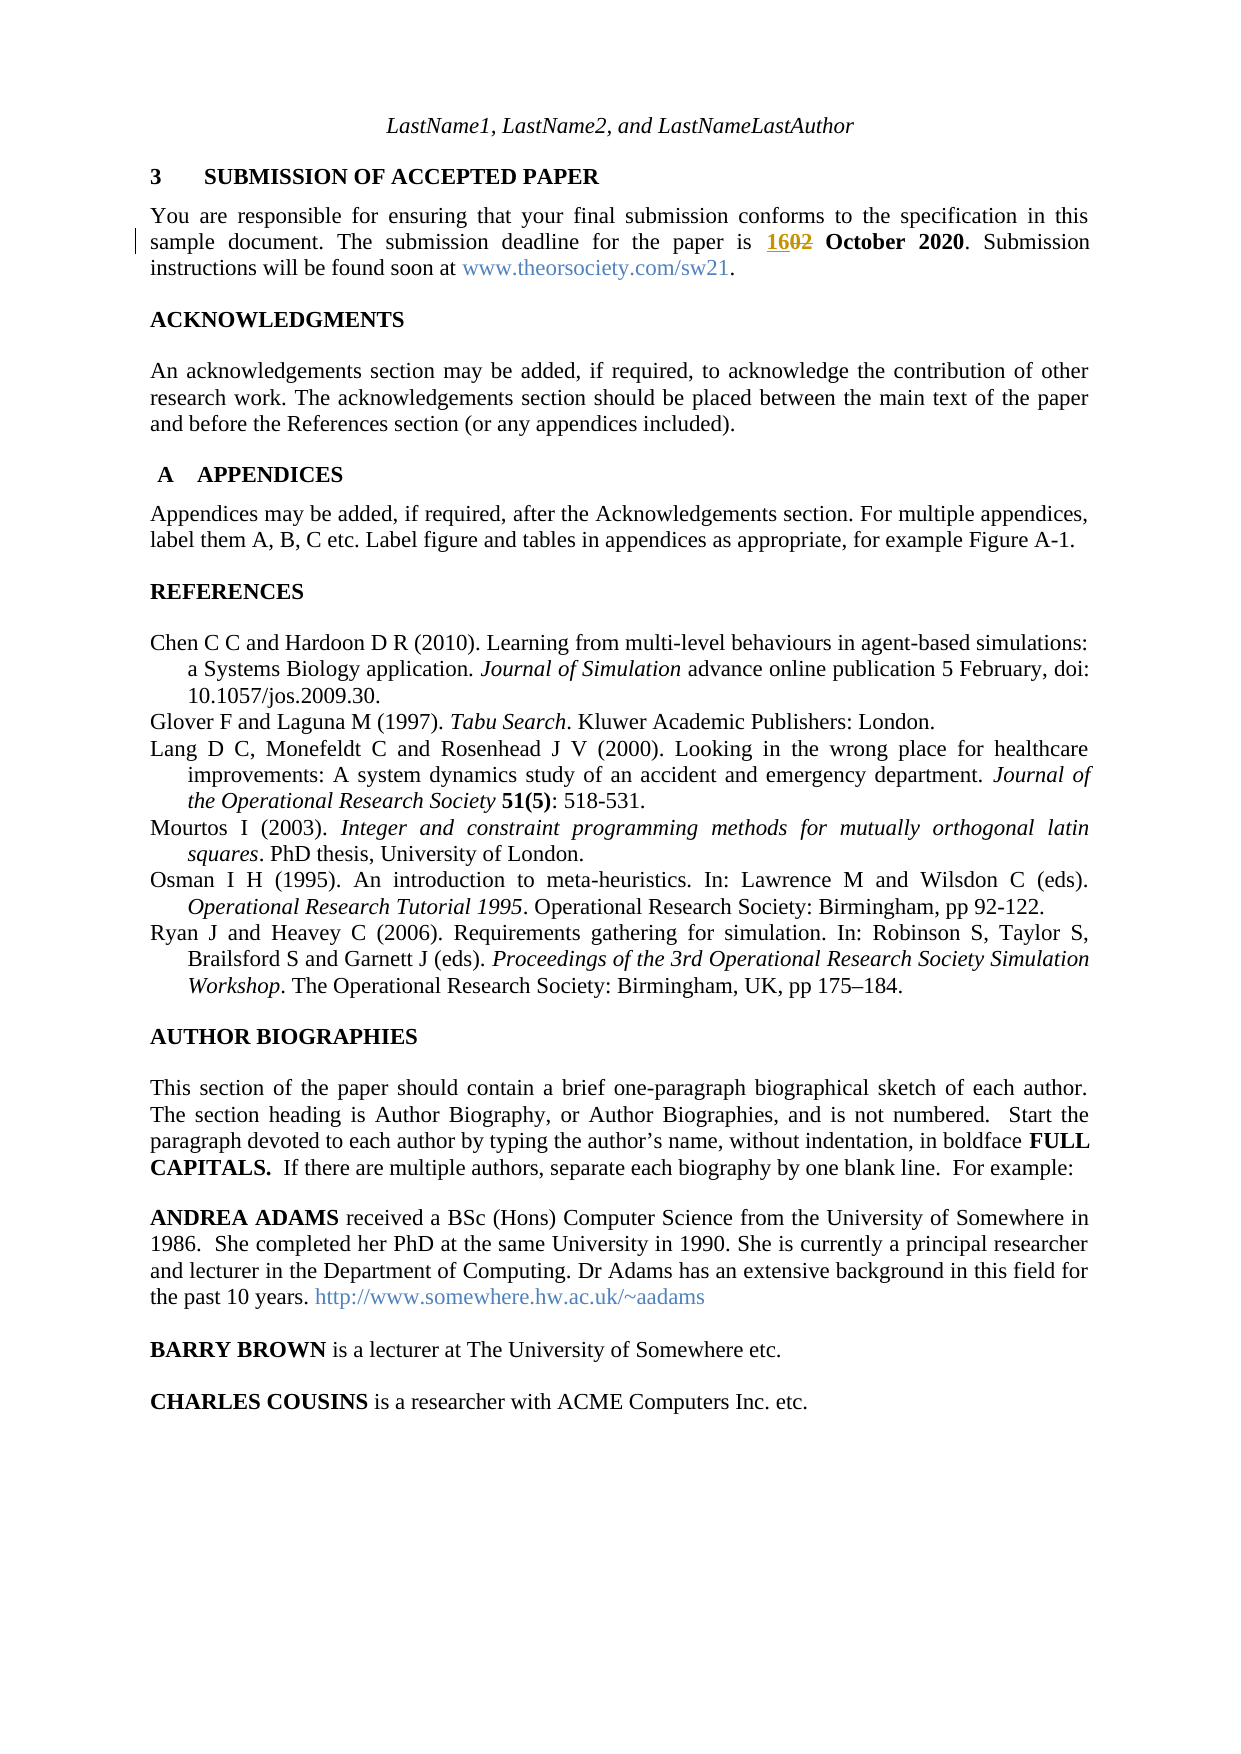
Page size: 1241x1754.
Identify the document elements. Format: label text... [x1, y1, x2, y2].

text references [150, 578, 1090, 604]
text BARRY BROWN is a lecturer at The University of Somewhere etc. [150, 1336, 1090, 1362]
text ACKNOWLEDGMENTS [150, 306, 1090, 332]
list Mourtos I (2003). Integer and constraint programming methods for mutually orthogonal latin squares. PhD thesis, . [150, 814, 1090, 866]
text This section of the paper should contain a brief one-paragraph biographical sketch of each author. The section heading is Author Biography, or Author Biographies, and is not numbered. Start the paragraph devoted to each author by typing the author’s name, without indentation, in boldface FULL CAPITALS. If there are multiple authors, separate each biography by one blank line. For example: [150, 1074, 1090, 1180]
text Appendices may be added, if required, after the Acknowledgements section. For multiple appendices, label them A, B, C etc. Label figure and tables in appendices as appropriate, for example Figure A-1. [150, 500, 1090, 553]
list Osman I H (1995). An introduction to meta-heuristics. In: M and Wilsdon C (eds). Operational Research Tutorial 1995. Operational Research Society: , pp 92-122. [150, 866, 1090, 919]
subtitle SUBMISSION OF ACCEPTED PAPER [150, 163, 1090, 189]
text You are responsible for ensuring that your final submission conforms to the specification in this sample document. The submission deadline for the paper is October 2020. Submission instructions will be found soon at www.theorsociety.com/sw21. [150, 202, 1090, 281]
text ANDREA ADAMS received a BSc (Hons) Computer Science from the University of Somewhere in 1986. She completed her PhD at the same University in 1990. She is currently a principal researcher and lecturer in the Department of Computing. Dr Adams has an extensive background in this field for the past 10 years. http://www.somewhere.hw.ac.uk/~aadams [150, 1204, 1090, 1309]
text An acknowledgements section may be added, if required, to acknowledge the contribution of other research work. The acknowledgements section should be placed between the main text of the paper and before the References section (or any appendices included). [150, 357, 1090, 436]
list Lang D C, Monefeldt C and Rosenhead J V (2000). Looking in the wrong place for healthcare improvements: A system dynamics study of an accident and emergency department. Journal of the Operational Research Society 51(5): 518-531. [150, 734, 1090, 814]
text CHARLES COUSINS is a researcher with ACME Computers Inc. etc. [150, 1388, 1090, 1415]
list Glover F and Laguna M (1997). Tabu Search. Kluwer Academic Publishers: . [150, 708, 1090, 734]
text author biographIES [150, 1023, 1090, 1049]
text APPENDICES [157, 461, 1090, 488]
list Ryan J and Heavey C (2006). Requirements gathering for simulation. In: Robinson S, Taylor S, Brailsford S and Garnett J (eds). Proceedings of the 3rd Operational Research Society Simulation Workshop. The Operational Research Society: , pp 175–184. [150, 919, 1090, 998]
list Chen C C and Hardoon D R (2010). Learning from multi-level behaviours in agent-based simulations: a Systems Biology application. Journal of Simulation advance online publication 5 February, doi: 10.1057/jos.2009.30. [150, 629, 1090, 708]
